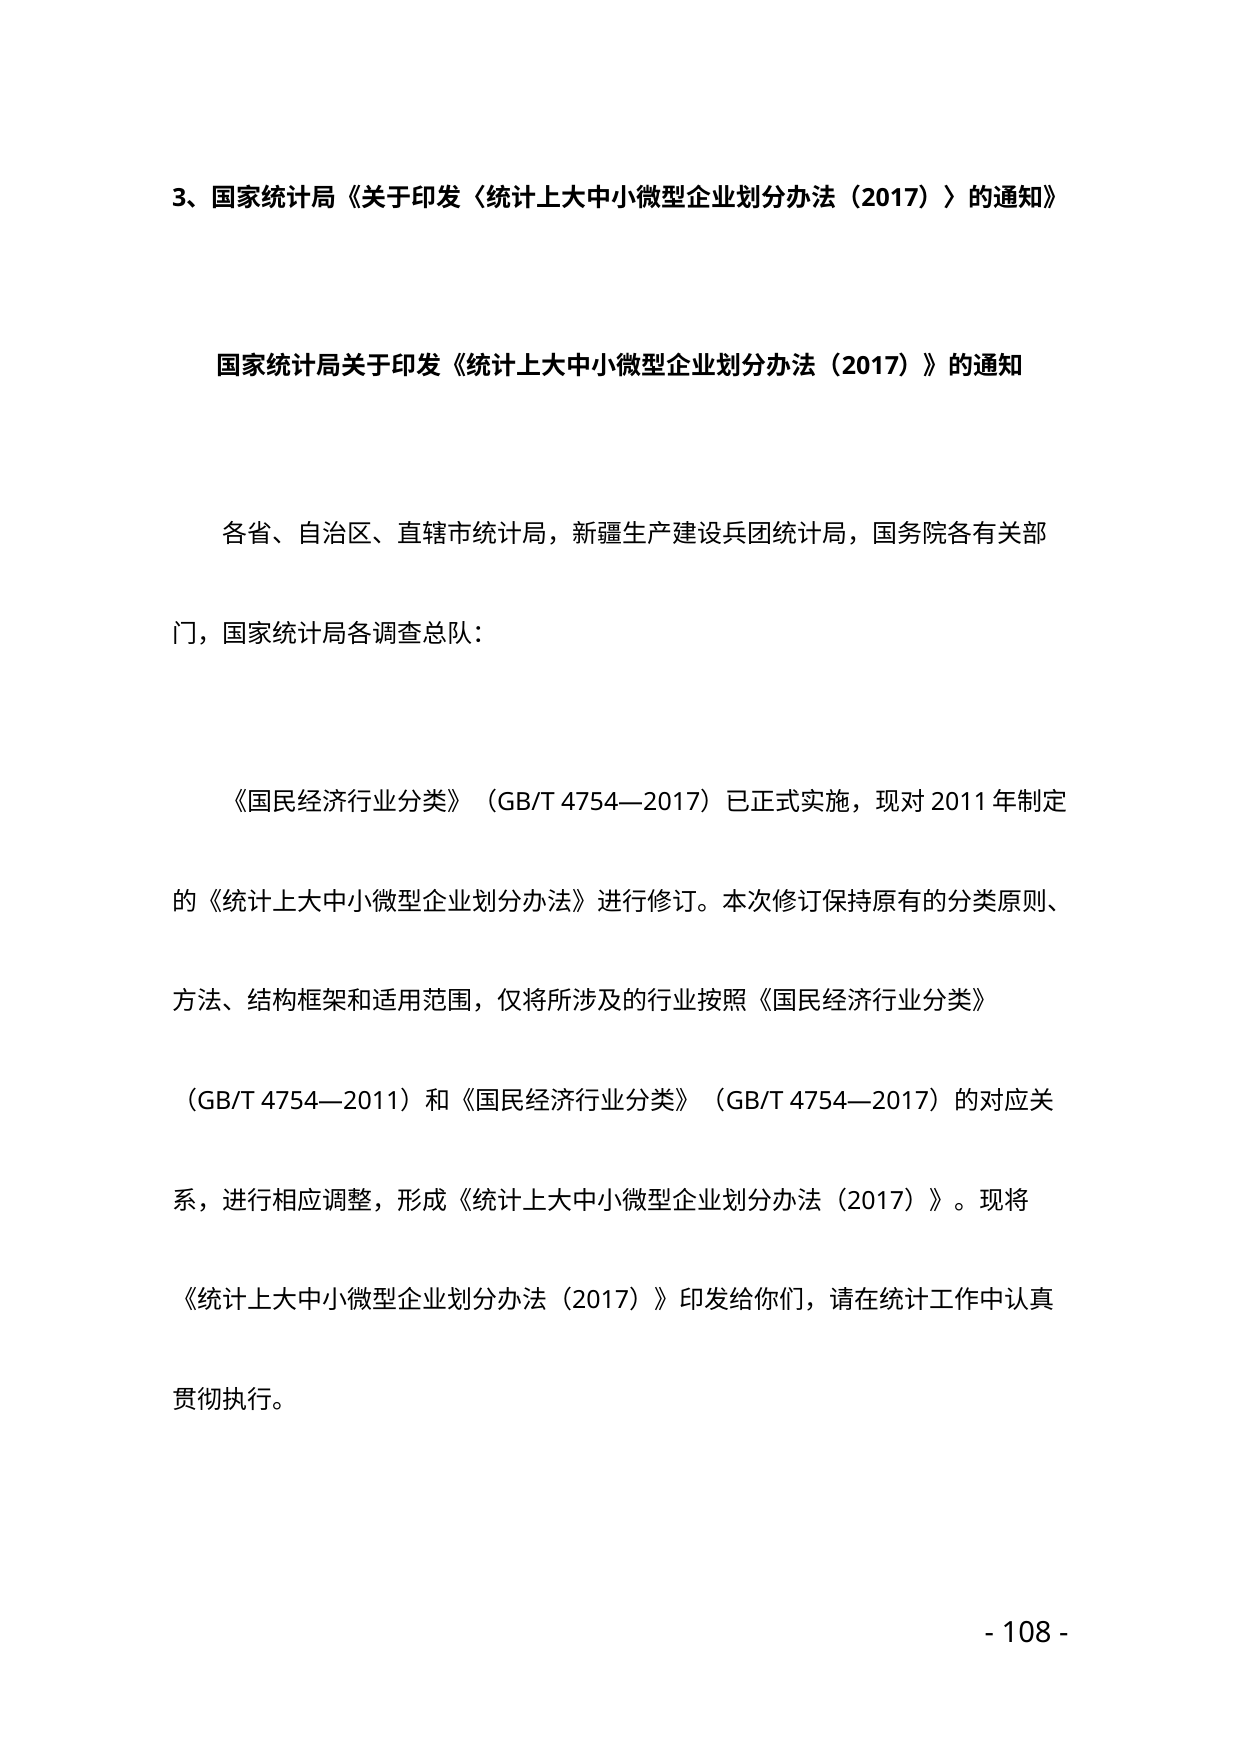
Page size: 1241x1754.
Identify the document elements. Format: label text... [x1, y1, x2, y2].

text 国家统计局关于印发《统计上大中小微型企业划分办法（2017）》的通知 [172, 331, 1068, 397]
text 各省、自治区、直辖市统计局，新疆生产建设兵团统计局，国务院各有关部门，国家统计局各调查总队： [172, 498, 1068, 665]
text 3、国家统计局《关于印发〈统计上大中小微型企业划分办法（2017）〉的通知》 [172, 162, 1068, 229]
text 《国民经济行业分类》（GB/T 4754—2017）已正式实施，现对2011年制定的《统计上大中小微型企业划分办法》进行修订。本次修订保持原有的分类原则、方法、结构框架和适用范围，仅将所涉及的行业按照《国民经济行业分类》（GB/T 4754—2011）和《国民经济行业分类》（GB/T 4754—2017）的对应关系，进行相应调整，形成《统计上大中小微型企业划分办法（2017）》。现将《统计上大中小微型企业划分办法（2017）》印发给你们，请在统计工作中认真贯彻执行。 [172, 766, 1068, 1431]
